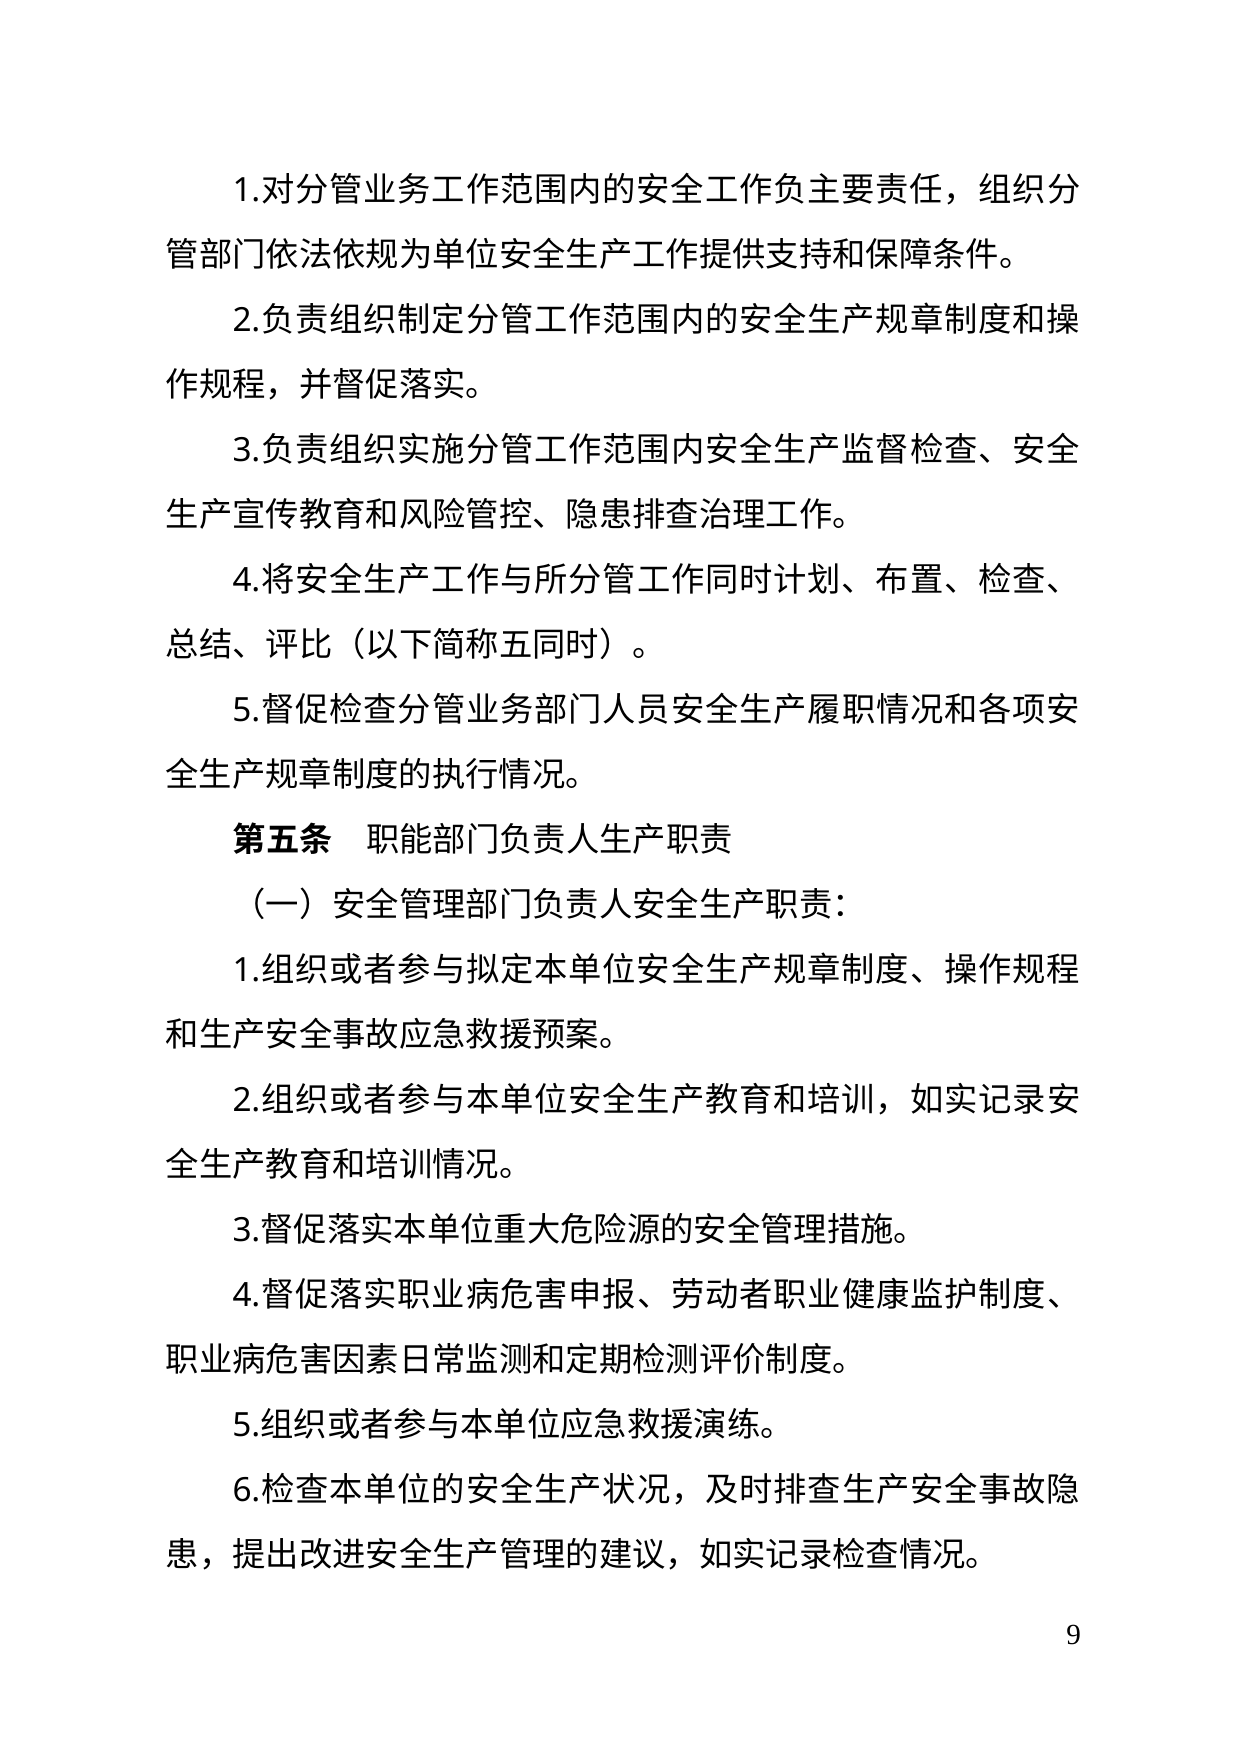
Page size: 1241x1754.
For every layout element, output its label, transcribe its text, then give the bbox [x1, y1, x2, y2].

text 3.负责组织实施分管工作范围内安全生产监督检查、安全生产宣传教育和风险管控、隐患排查治理工作。 [166, 406, 1081, 536]
text 2.组织或者参与本单位安全生产教育和培训，如实记录安全生产教育和培训情况。 [166, 1056, 1081, 1186]
text 5.组织或者参与本单位应急救援演练。 [165, 1381, 1081, 1446]
text 4.督促落实职业病危害申报、劳动者职业健康监护制度、职业病危害因素日常监测和定期检测评价制度。 [166, 1251, 1081, 1381]
text 4.将安全生产工作与所分管工作同时计划、布置、检查、总结、评比（以下简称五同时）。 [166, 536, 1081, 666]
text 1.组织或者参与拟定本单位安全生产规章制度、操作规程和生产安全事故应急救援预案。 [166, 926, 1081, 1056]
text 3.督促落实本单位重大危险源的安全管理措施。 [166, 1186, 1081, 1251]
text 2.负责组织制定分管工作范围内的安全生产规章制度和操作规程，并督促落实。 [166, 276, 1081, 406]
text （一）安全管理部门负责人安全生产职责： [166, 861, 1081, 926]
text 5.督促检查分管业务部门人员安全生产履职情况和各项安全生产规章制度的执行情况。 [165, 666, 1081, 796]
text 1.对分管业务工作范围内的安全工作负主要责任，组织分管部门依法依规为单位安全生产工作提供支持和保障条件。 [166, 146, 1081, 276]
text 6.检查本单位的安全生产状况，及时排查生产安全事故隐患，提出改进安全生产管理的建议，如实记录检查情况。 [166, 1446, 1081, 1576]
text 第五条 职能部门负责人生产职责 [166, 796, 1081, 861]
